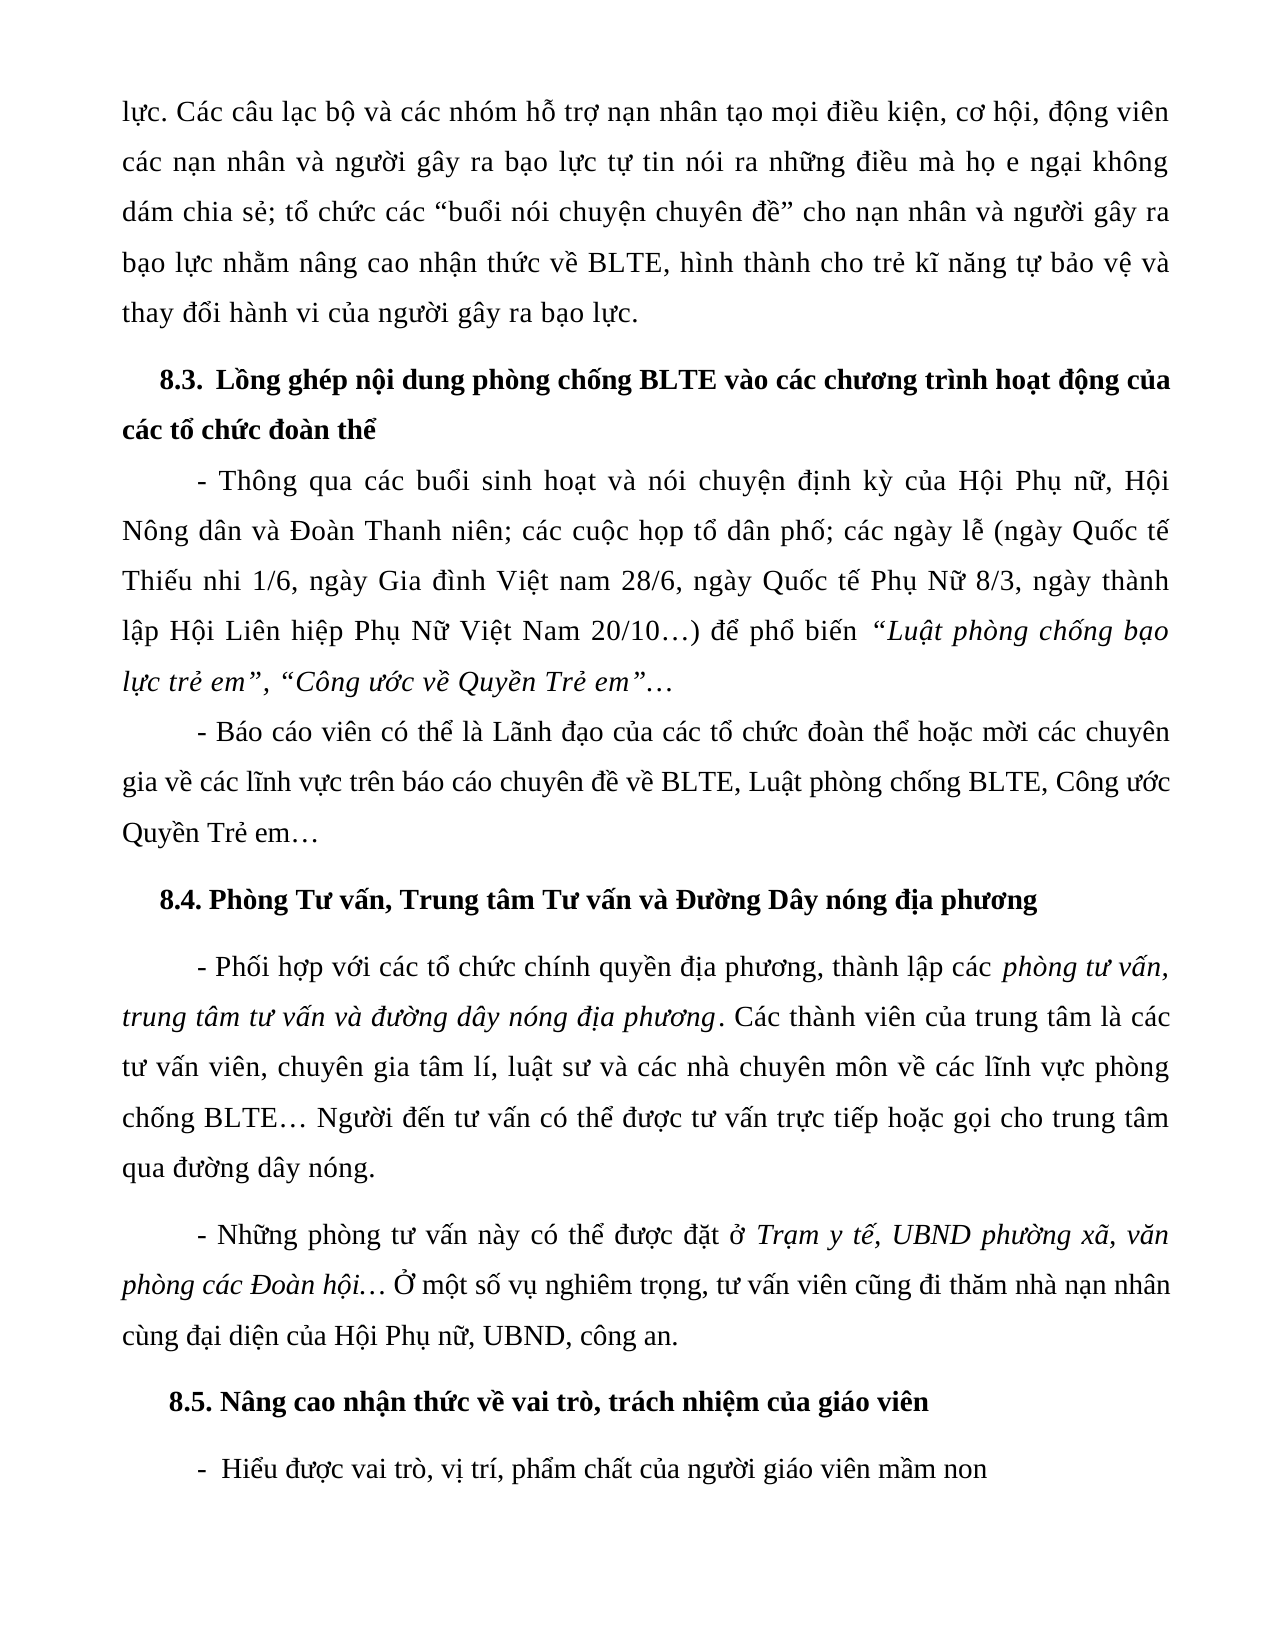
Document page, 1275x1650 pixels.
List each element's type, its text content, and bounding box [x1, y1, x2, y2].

list Lồng ghép nội dung phòng chống BLTE vào các chương trình hoạt động của các tổ chức đoàn thể [122, 362, 1172, 446]
text - Phối hợp với các tổ chức chính quyền địa phương, thành lập các phòng tư vấn, trung tâm tư vấn và đường dây nóng địa phương. Các thành viên của trung tâm là các tư vấn viên, chuyên gia tâm lí, luật sư và các nhà chuyên môn về các lĩnh vực phòng chống BLTE… Người đến tư vấn có thể được tư vấn trực tiếp hoặc gọi cho trung tâm qua đường dây nóng. [122, 949, 1172, 1183]
list - Thông qua các buổi sinh hoạt và nói chuyện định kỳ của Hội Phụ nữ, Hội Nông dân và Đoàn Thanh niên; các cuộc họp tổ dân phố; các ngày lễ (ngày Quốc tế Thiếu nhi 1/6, ngày Gia đình Việt nam 28/6, ngày Quốc tế Phụ Nữ 8/3, ngày thành lập Hội Liên hiệp Phụ Nữ Việt Nam 20/10…) để phổ biến “Luật phòng chống bạo lực trẻ em”, “Công ước về Quyền Trẻ em”… [122, 463, 1172, 697]
text - Những phòng tư vấn này có thể được đặt ở Trạm y tế, UBND phường xã, văn phòng các Đoàn hội… Ở một số vụ nghiêm trọng, tư vấn viên cũng đi thăm nhà nạn nhân cùng đại diện của Hội Phụ nữ, UBND, công an. [122, 1217, 1172, 1351]
text - Hiểu được vai trò, vị trí, phẩm chất của người giáo viên mầm non [122, 1452, 1172, 1485]
text 8.4. Phòng Tư vấn, Trung tâm Tư vấn và Đường Dây nóng địa phương [122, 882, 1172, 915]
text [122, 94, 1172, 328]
list - Báo cáo viên có thể là Lãnh đạo của các tổ chức đoàn thể hoặc mời các chuyên gia về các lĩnh vực trên báo cáo chuyên đề về BLTE, Luật phòng chống BLTE, Công ước Quyền Trẻ em… [122, 714, 1172, 848]
text 8.5. Nâng cao nhận thức về vai trò, trách nhiệm của giáo viên [122, 1384, 1172, 1418]
